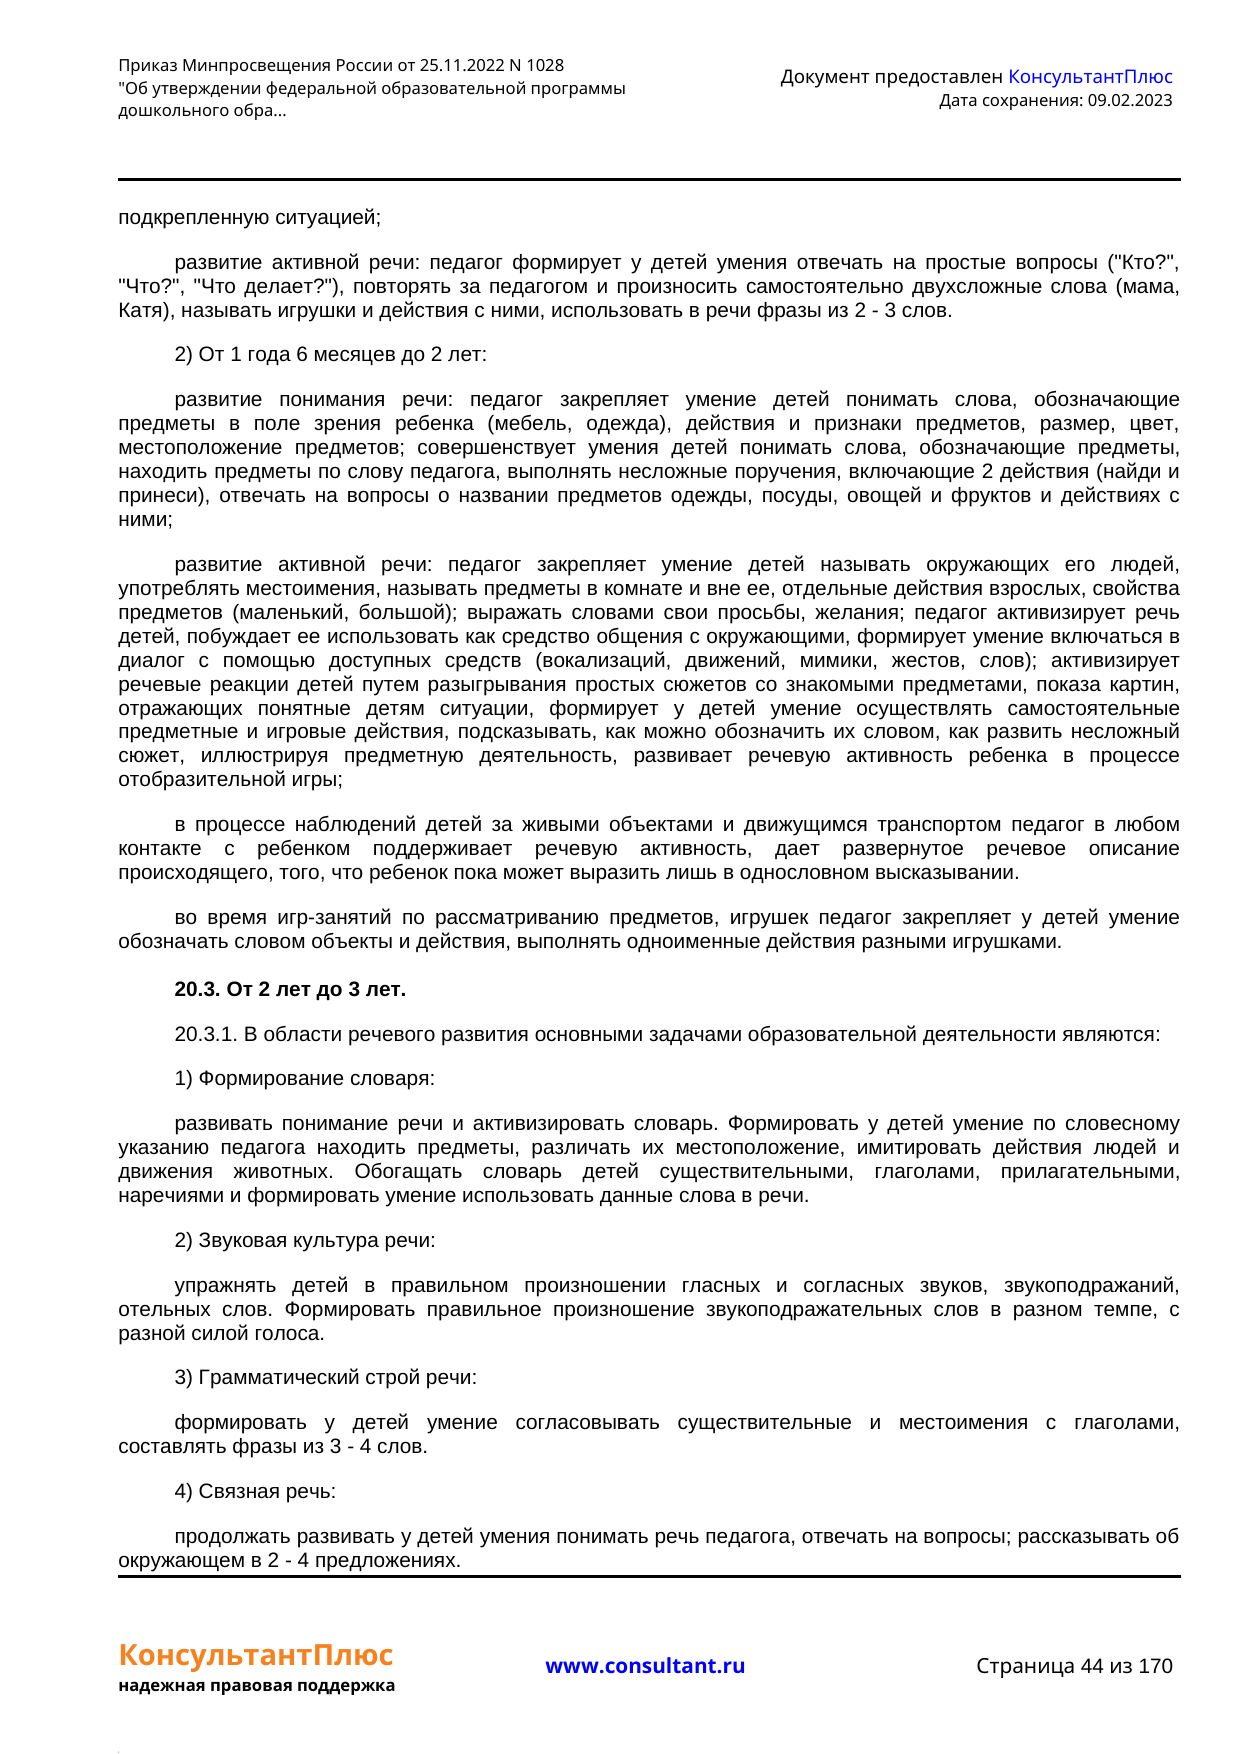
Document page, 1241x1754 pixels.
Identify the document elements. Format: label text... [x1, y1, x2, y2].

text 2) От 1 года 6 месяцев до 2 лет: [118, 342, 1181, 366]
text в процессе наблюдений детей за живыми объектами и движущимся транспортом педагог в любом контакте с ребенком поддерживает речевую активность, дает развернутое речевое описание происходящего, того, что ребенок пока может выразить лишь в однословном высказывании. [118, 812, 1181, 884]
text 3) Грамматический строй речи: [118, 1365, 1181, 1389]
text формировать у детей умение согласовывать существительные и местоимения с глаголами, составлять фразы из 3 - 4 слов. [118, 1410, 1181, 1458]
text развитие активной речи: педагог закрепляет умение детей называть окружающих его людей, употреблять местоимения, называть предметы в комнате и вне ее, отдельные действия взрослых, свойства предметов (маленький, большой); выражать словами свои просьбы, желания; педагог активизирует речь детей, побуждает ее использовать как средство общения с окружающими, формирует умение включаться в диалог с помощью доступных средств (вокализаций, движений, мимики, жестов, слов); активизирует речевые реакции детей путем разыгрывания простых сюжетов со знакомыми предметами, показа картин, отражающих понятные детям ситуации, формирует у детей умение осуществлять самостоятельные предметные и игровые действия, подсказывать, как можно обозначить их словом, как развить несложный сюжет, иллюстрируя предметную деятельность, развивает речевую активность ребенка в процессе отобразительной игры; [118, 552, 1181, 791]
text во время игр-занятий по рассматриванию предметов, игрушек педагог закрепляет у детей умение обозначать словом объекты и действия, выполнять одноименные действия разными игрушками. [118, 905, 1181, 953]
text развитие понимания речи: педагог закрепляет умение детей понимать слова, обозначающие предметы в поле зрения ребенка (мебель, одежда), действия и признаки предметов, размер, цвет, местоположение предметов; совершенствует умения детей понимать слова, обозначающие предметы, находить предметы по слову педагога, выполнять несложные поручения, включающие 2 действия (найди и принеси), отвечать на вопросы о названии предметов одежды, посуды, овощей и фруктов и действиях с ними; [118, 387, 1181, 531]
text продолжать развивать у детей умения понимать речь педагога, отвечать на вопросы; рассказывать об окружающем в 2 - 4 предложениях. [118, 1523, 1181, 1571]
text 2) Звуковая культура речи: [118, 1228, 1181, 1252]
text развитие активной речи: педагог формирует у детей умения отвечать на простые вопросы ("Кто?", "Что?", "Что делает?"), повторять за педагогом и произносить самостоятельно двухсложные слова (мама, Катя), называть игрушки и действия с ними, использовать в речи фразы из 2 - 3 слов. [118, 249, 1181, 321]
text 20.3.1. В области речевого развития основными задачами образовательной деятельности являются: [118, 1021, 1181, 1045]
text 4) Связная речь: [118, 1479, 1181, 1503]
text развивать понимание речи и активизировать словарь. Формировать у детей умение по словесному указанию педагога находить предметы, различать их местоположение, имитировать действия людей и движения животных. Обогащать словарь детей существительными, глаголами, прилагательными, наречиями и формировать умение использовать данные слова в речи. [118, 1111, 1181, 1207]
title 20.3. От 2 лет до 3 лет. [118, 977, 1181, 1001]
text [118, 205, 1181, 229]
text упражнять детей в правильном произношении гласных и согласных звуков, звукоподражаний, отельных слов. Формировать правильное произношение звукоподражательных слов в разном темпе, с разной силой голоса. [118, 1272, 1181, 1344]
text 1) Формирование словаря: [118, 1066, 1181, 1090]
